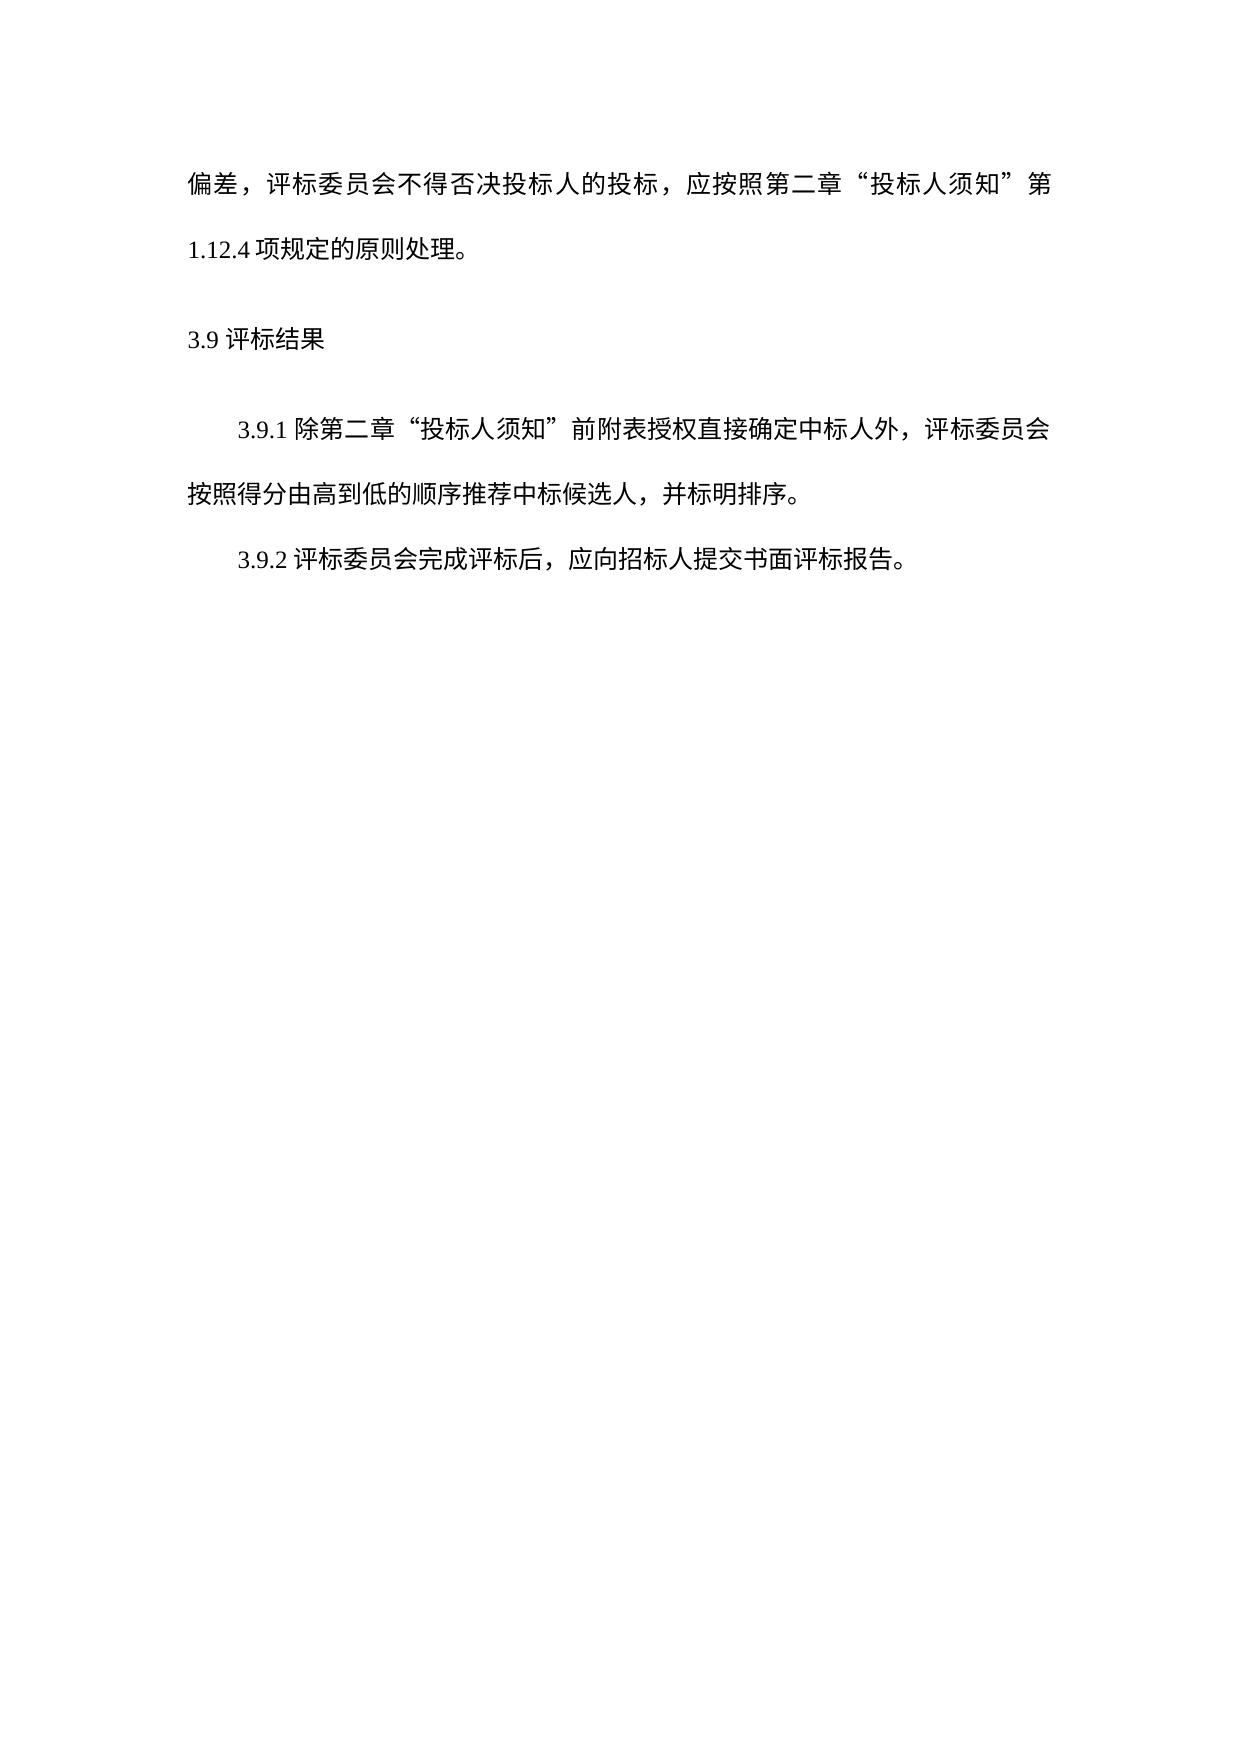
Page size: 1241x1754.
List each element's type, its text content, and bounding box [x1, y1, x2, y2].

text 3.9.2 评标委员会完成评标后，应向招标人提交书面评标报告。 [187, 525, 1053, 590]
text 3.9 评标结果 [187, 305, 1053, 370]
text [187, 150, 1053, 280]
text 3.9.1 除第二章“投标人须知”前附表授权直接确定中标人外，评标委员会按照得分由高到低的顺序推荐中标候选人，并标明排序。 [187, 395, 1053, 525]
